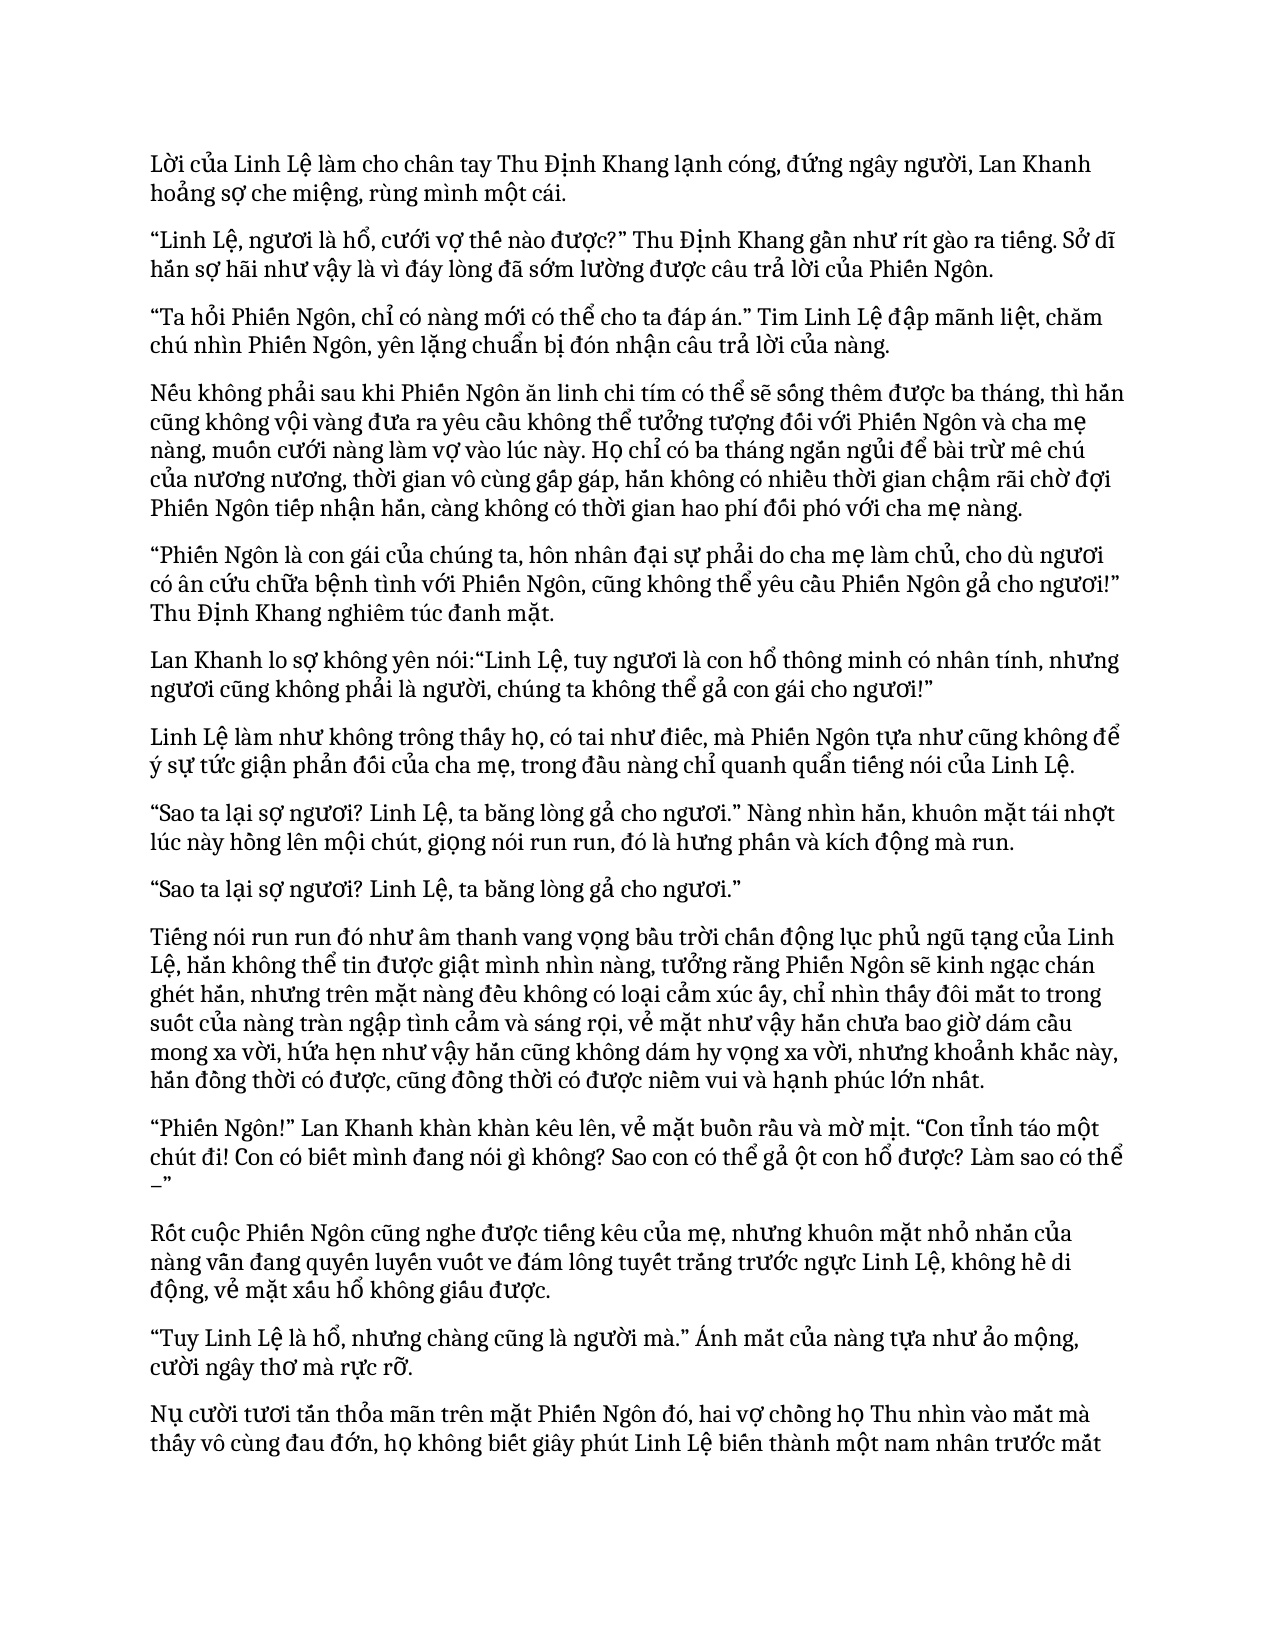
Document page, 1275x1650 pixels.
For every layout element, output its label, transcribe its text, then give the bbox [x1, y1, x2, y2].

text Lan Khanh lo sợ không yên nói:“Linh Lệ, tuy ngươi là con hổ thông minh có nhân tính, nhưng ngươi cũng không phải là người, chúng ta không thể gả con gái cho ngươi!” [150, 646, 1125, 704]
text “Ta hỏi Phiến Ngôn, chỉ có nàng mới có thể cho ta đáp án.” Tim Linh Lệ đập mãnh liệt, chăm chú nhìn Phiến Ngôn, yên lặng chuẩn bị đón nhận câu trả lời của nàng. [150, 302, 1125, 360]
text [150, 1400, 1125, 1457]
text Rốt cuộc Phiến Ngôn cũng nghe được tiếng kêu của mẹ, nhưng khuôn mặt nhỏ nhắn của nàng vẫn đang quyến luyến vuốt ve đám lông tuyết trắng trước ngực Linh Lệ, không hề di động, vẻ mặt xấu hổ không giấu được. [150, 1219, 1125, 1305]
text “Phiến Ngôn là con gái của chúng ta, hôn nhân đại sự phải do cha mẹ làm chủ, cho dù ngươi có ân cứu chữa bệnh tình với Phiến Ngôn, cũng không thể yêu cầu Phiến Ngôn gả cho ngươi!” Thu Định Khang nghiêm túc đanh mặt. [150, 541, 1125, 627]
text “Phiến Ngôn!” Lan Khanh khàn khàn kêu lên, vẻ mặt buồn rầu và mờ mịt. “Con tỉnh táo một chút đi! Con có biết mình đang nói gì không? Sao con có thể gả ột con hổ được? Làm sao có thể –” [150, 1114, 1125, 1200]
text Linh Lệ làm như không trông thấy họ, có tai như điếc, mà Phiến Ngôn tựa như cũng không để ý sự tức giận phản đối của cha mẹ, trong đầu nàng chỉ quanh quẩn tiếng nói của Linh Lệ. [150, 722, 1125, 780]
text “Sao ta lại sợ ngươi? Linh Lệ, ta bằng lòng gả cho ngươi.” [150, 875, 1125, 904]
text Lời của Linh Lệ làm cho chân tay Thu Định Khang lạnh cóng, đứng ngây người, Lan Khanh hoảng sợ che miệng, rùng mình một cái. [150, 150, 1125, 207]
text Nếu không phải sau khi Phiến Ngôn ăn linh chi tím có thể sẽ sống thêm được ba tháng, thì hắn cũng không vội vàng đưa ra yêu cầu không thể tưởng tượng đối với Phiến Ngôn và cha mẹ nàng, muốn cưới nàng làm vợ vào lúc này. Họ chỉ có ba tháng ngắn ngủi để bài trừ mê chú của nương nương, thời gian vô cùng gấp gáp, hắn không có nhiều thời gian chậm rãi chờ đợi Phiến Ngôn tiếp nhận hắn, càng không có thời gian hao phí đối phó với cha mẹ nàng. [150, 379, 1125, 522]
text “Sao ta lại sợ ngươi? Linh Lệ, ta bằng lòng gả cho ngươi.” Nàng nhìn hắn, khuôn mặt tái nhợt lúc này hồng lên mội chút, giọng nói run run, đó là hưng phấn và kích động mà run. [150, 799, 1125, 856]
text “Linh Lệ, ngươi là hổ, cưới vợ thế nào được?” Thu Định Khang gần như rít gào ra tiếng. Sở dĩ hắn sợ hãi như vậy là vì đáy lòng đã sớm lường được câu trả lời của Phiến Ngôn. [150, 226, 1125, 284]
text “Tuy Linh Lệ là hổ, nhưng chàng cũng là người mà.” Ánh mắt của nàng tựa như ảo mộng, cười ngây thơ mà rực rỡ. [150, 1324, 1125, 1381]
text Tiếng nói run run đó như âm thanh vang vọng bầu trời chấn động lục phủ ngũ tạng của Linh Lệ, hắn không thể tin được giật mình nhìn nàng, tưởng rằng Phiến Ngôn sẽ kinh ngạc chán ghét hắn, nhưng trên mặt nàng đều không có loại cảm xúc ấy, chỉ nhìn thấy đôi mắt to trong suốt của nàng tràn ngập tình cảm và sáng rọi, vẻ mặt như vậy hắn chưa bao giờ dám cầu mong xa vời, hứa hẹn như vậy hắn cũng không dám hy vọng xa vời, nhưng khoảnh khắc này, hắn đồng thời có được, cũng đồng thời có được niềm vui và hạnh phúc lớn nhất. [150, 922, 1125, 1095]
